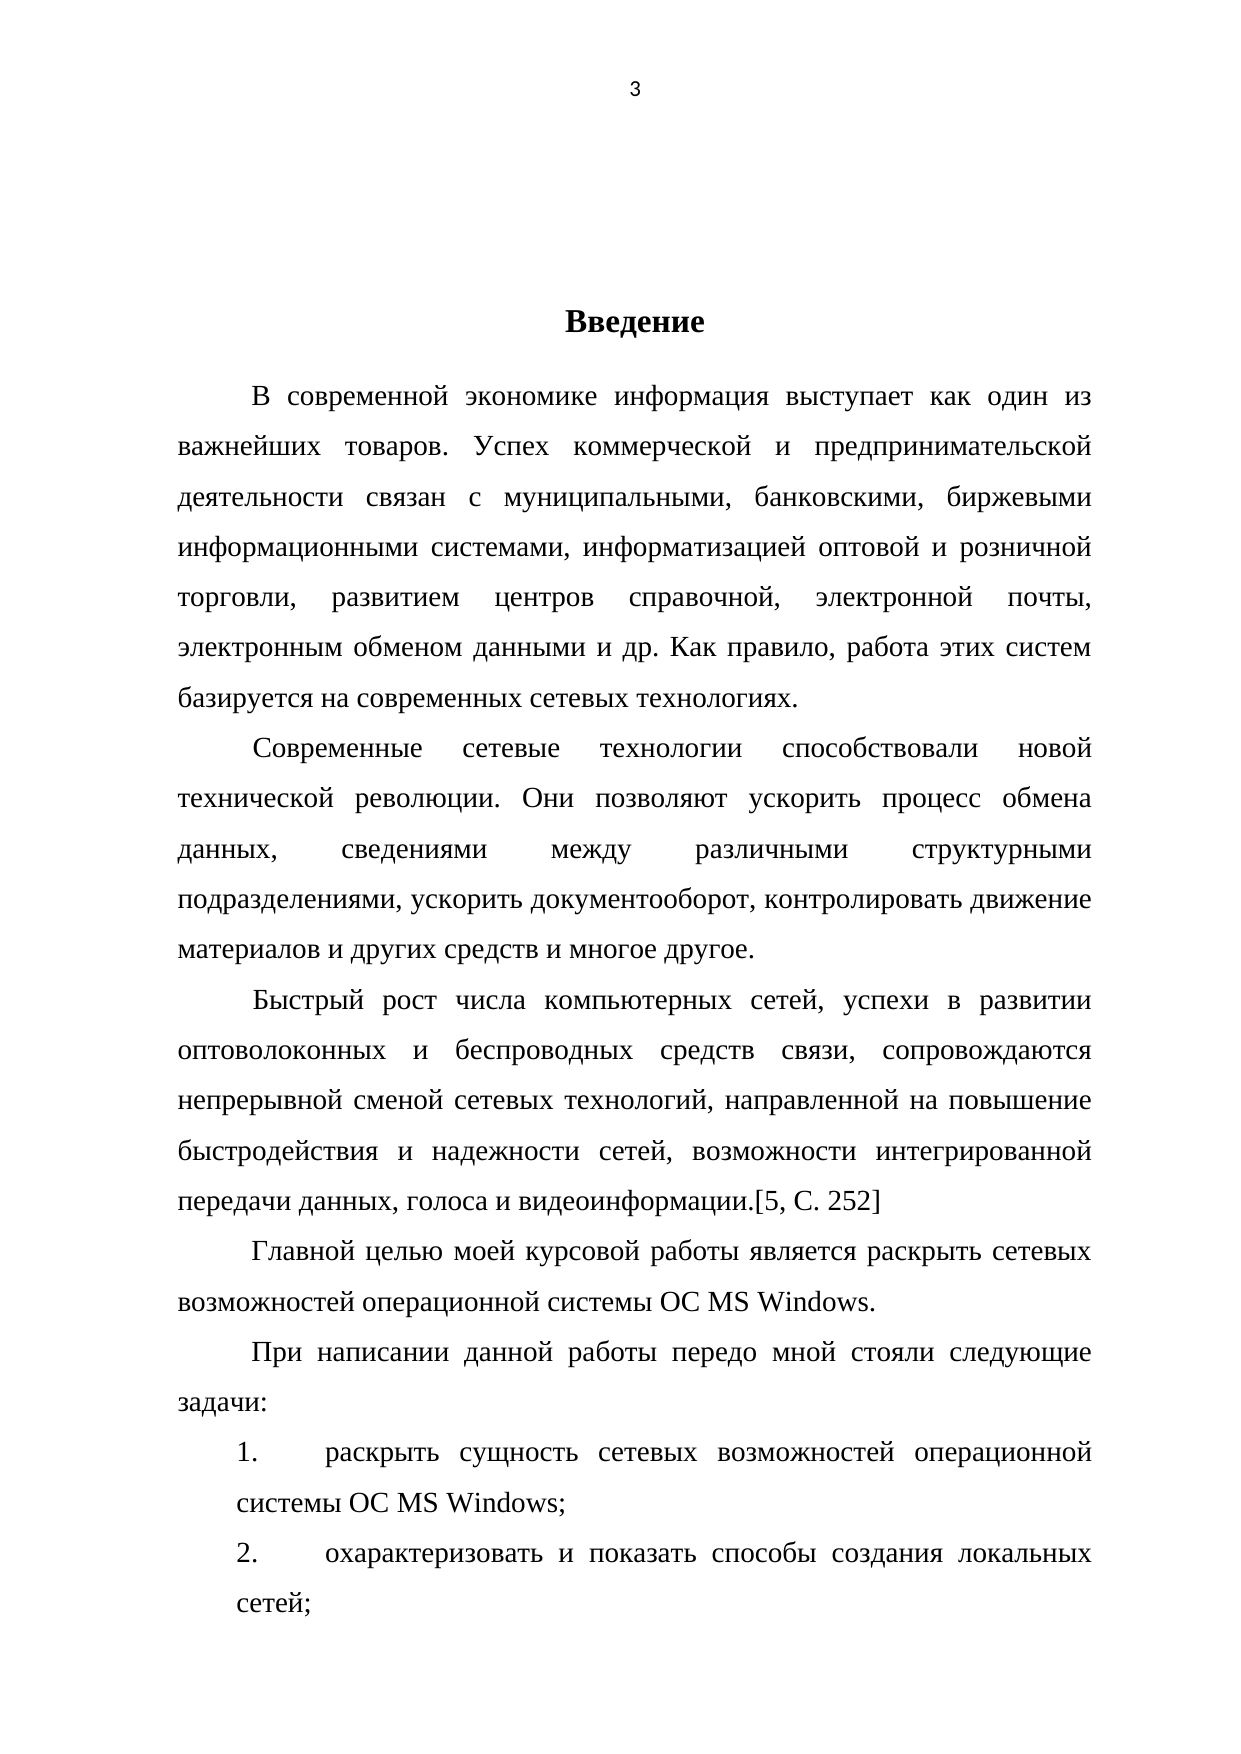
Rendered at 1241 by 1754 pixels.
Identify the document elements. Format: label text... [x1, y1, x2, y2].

list раскрыть сущность сетевых возможностей операционной системы ОС MS Windows; [236, 1434, 1092, 1518]
text Современные сетевые технологии способствовали новой технической революции. Они позволяют ускорить процесс обмена данных, сведениями между различными структурными подразделениями, ускорить документооборот, контролировать движение материалов и других средств и многое другое. [177, 730, 1092, 965]
text Главной целью моей курсовой работы является раскрыть сетевых возможностей операционной системы ОС MS Windows. [177, 1233, 1092, 1317]
text При написании данной работы передо мной стояли следующие задачи: [177, 1334, 1092, 1418]
text Быстрый рост числа компьютерных сетей, успехи в развитии оптоволоконных и беспроводных средств связи, сопровождаются непрерывной сменой сетевых технологий, направленной на повышение быстродействия и надежности сетей, возможности интегрированной передачи данных, голоса и видеоинформации.[5, С. 252] [177, 982, 1092, 1217]
list охарактеризовать и показать способы создания локальных сетей; [236, 1535, 1092, 1619]
text В современной экономике информация выступает как один из важнейших товаров. Успех коммерческой и предпринимательской деятельности связан с муниципальными, банковскими, биржевыми информационными системами, информатизацией оптовой и розничной торговли, развитием центров справочной, электронной почты, электронным обменом данными и др. Как правило, работа этих систем базируется на современных сетевых технологиях. [177, 378, 1092, 713]
subtitle Введение [177, 301, 1092, 340]
